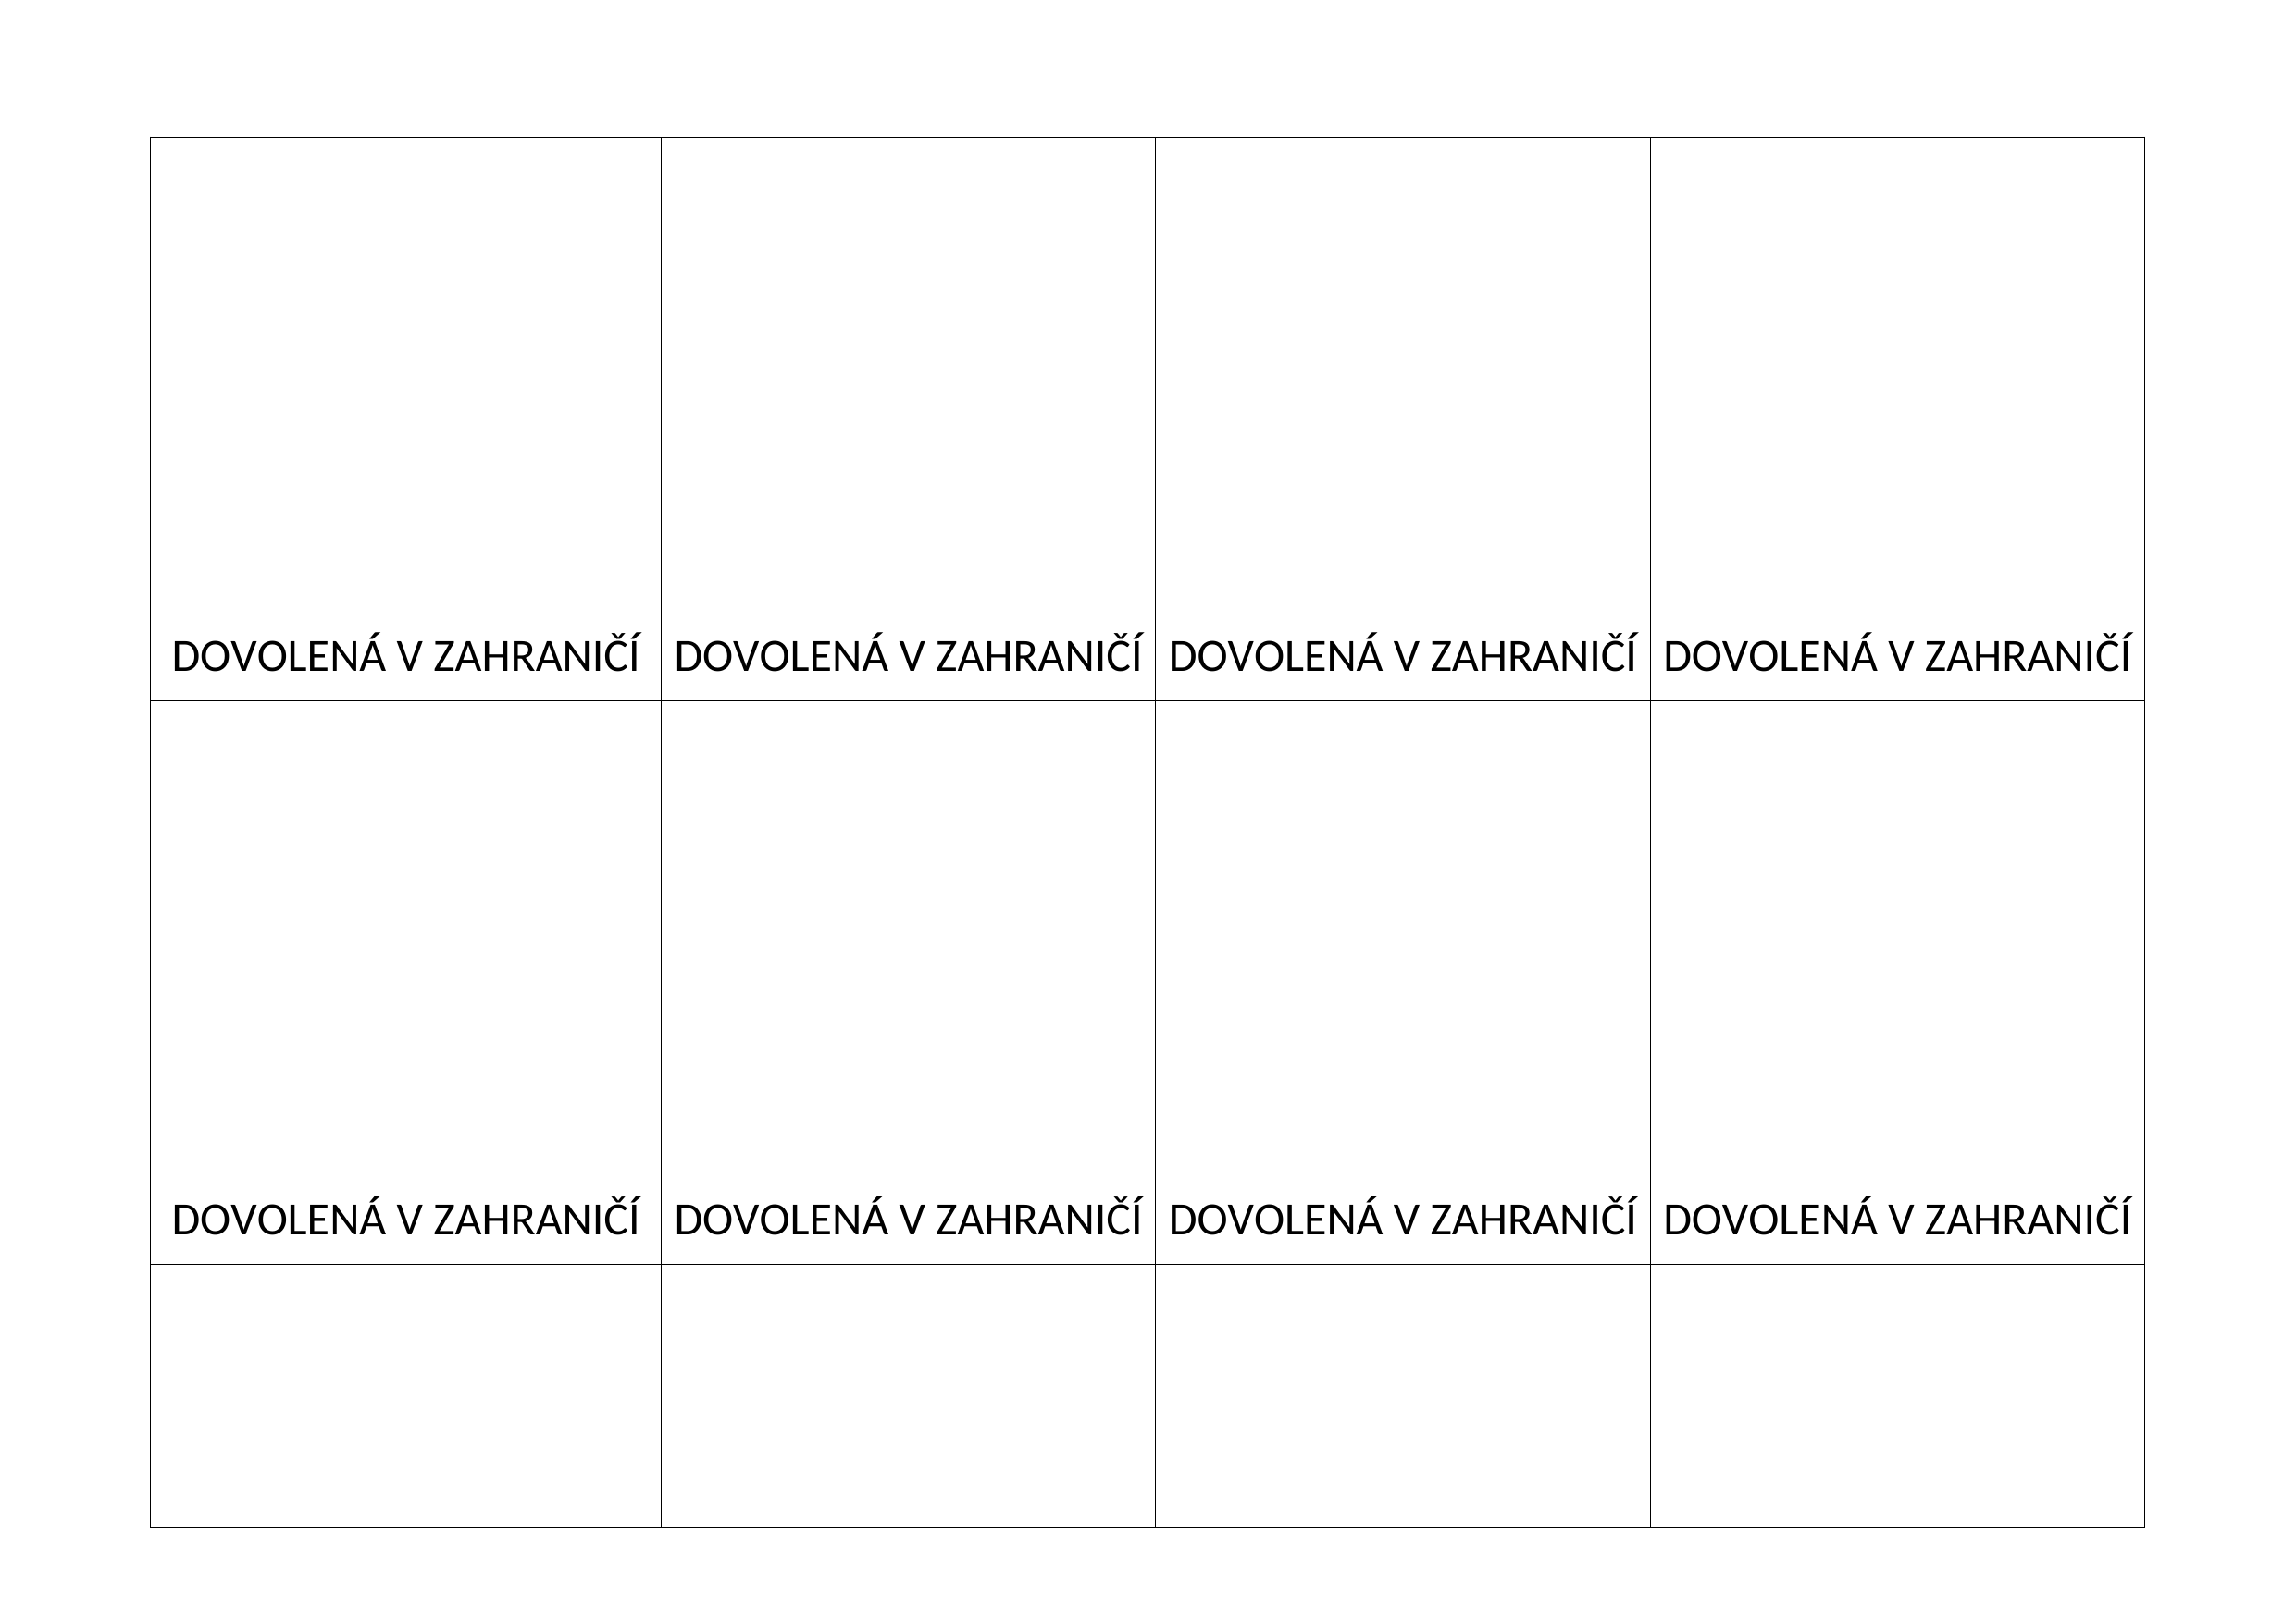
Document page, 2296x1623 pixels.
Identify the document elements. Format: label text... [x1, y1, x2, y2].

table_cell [1651, 1265, 2144, 1526]
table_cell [1156, 1265, 1650, 1526]
table_header DOVOLENÁ V ZAHRANIČÍ [1651, 138, 2144, 700]
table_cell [151, 1265, 661, 1526]
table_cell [662, 1265, 1155, 1526]
table_cell DOVOLENÁ V ZAHRANIČÍ [1651, 701, 2144, 1264]
table_cell DOVOLENÁ V ZAHRANIČÍ [1156, 701, 1650, 1264]
table_header DOVOLENÁ V ZAHRANIČÍ [151, 138, 661, 700]
table_header DOVOLENÁ V ZAHRANIČÍ [662, 138, 1155, 700]
table_cell DOVOLENÁ V ZAHRANIČÍ [662, 701, 1155, 1264]
table_header DOVOLENÁ V ZAHRANIČÍ [1156, 138, 1650, 700]
table_cell DOVOLENÁ V ZAHRANIČÍ [151, 701, 661, 1264]
